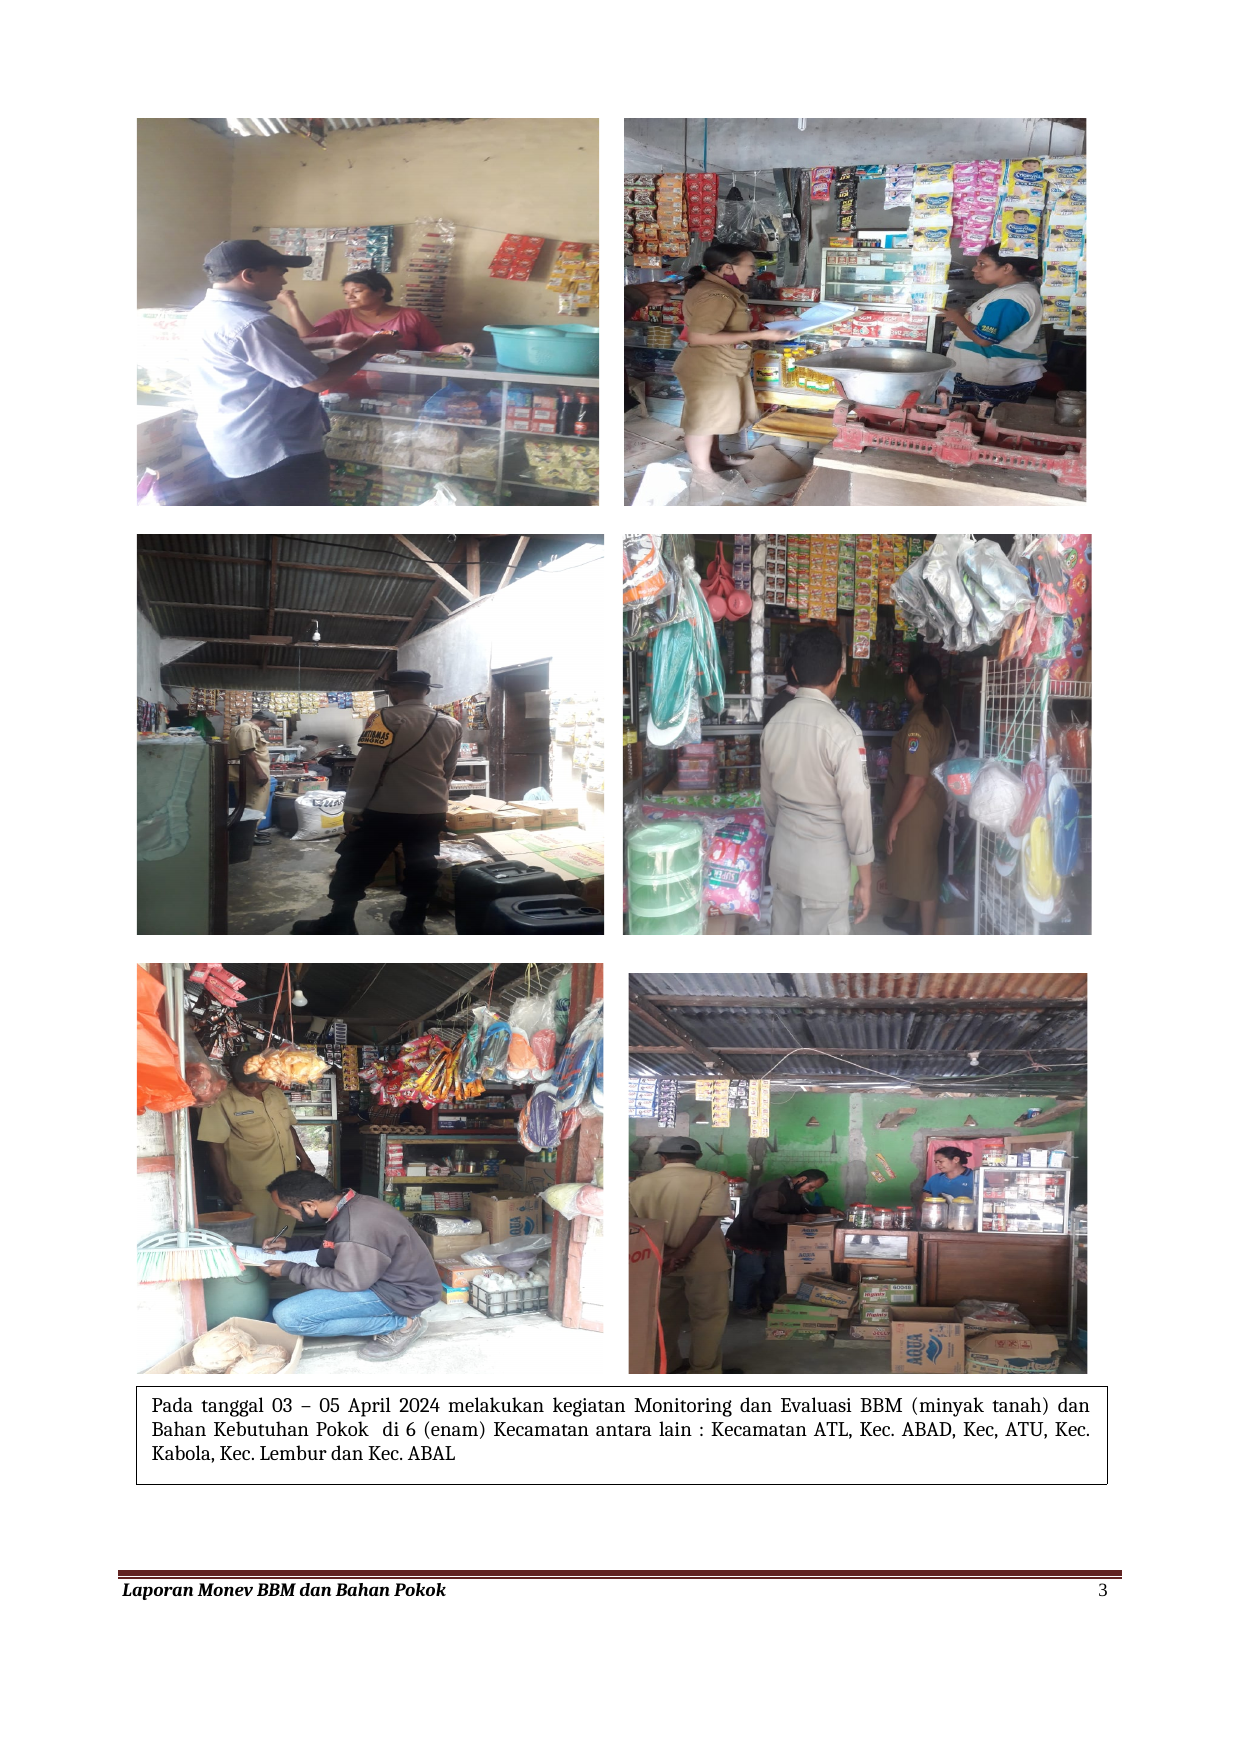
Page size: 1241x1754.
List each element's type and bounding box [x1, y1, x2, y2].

picture [136, 118, 600, 506]
picture [136, 963, 604, 1374]
picture [628, 973, 1088, 1374]
picture [622, 534, 1092, 935]
picture [136, 534, 605, 935]
picture [624, 118, 1087, 506]
